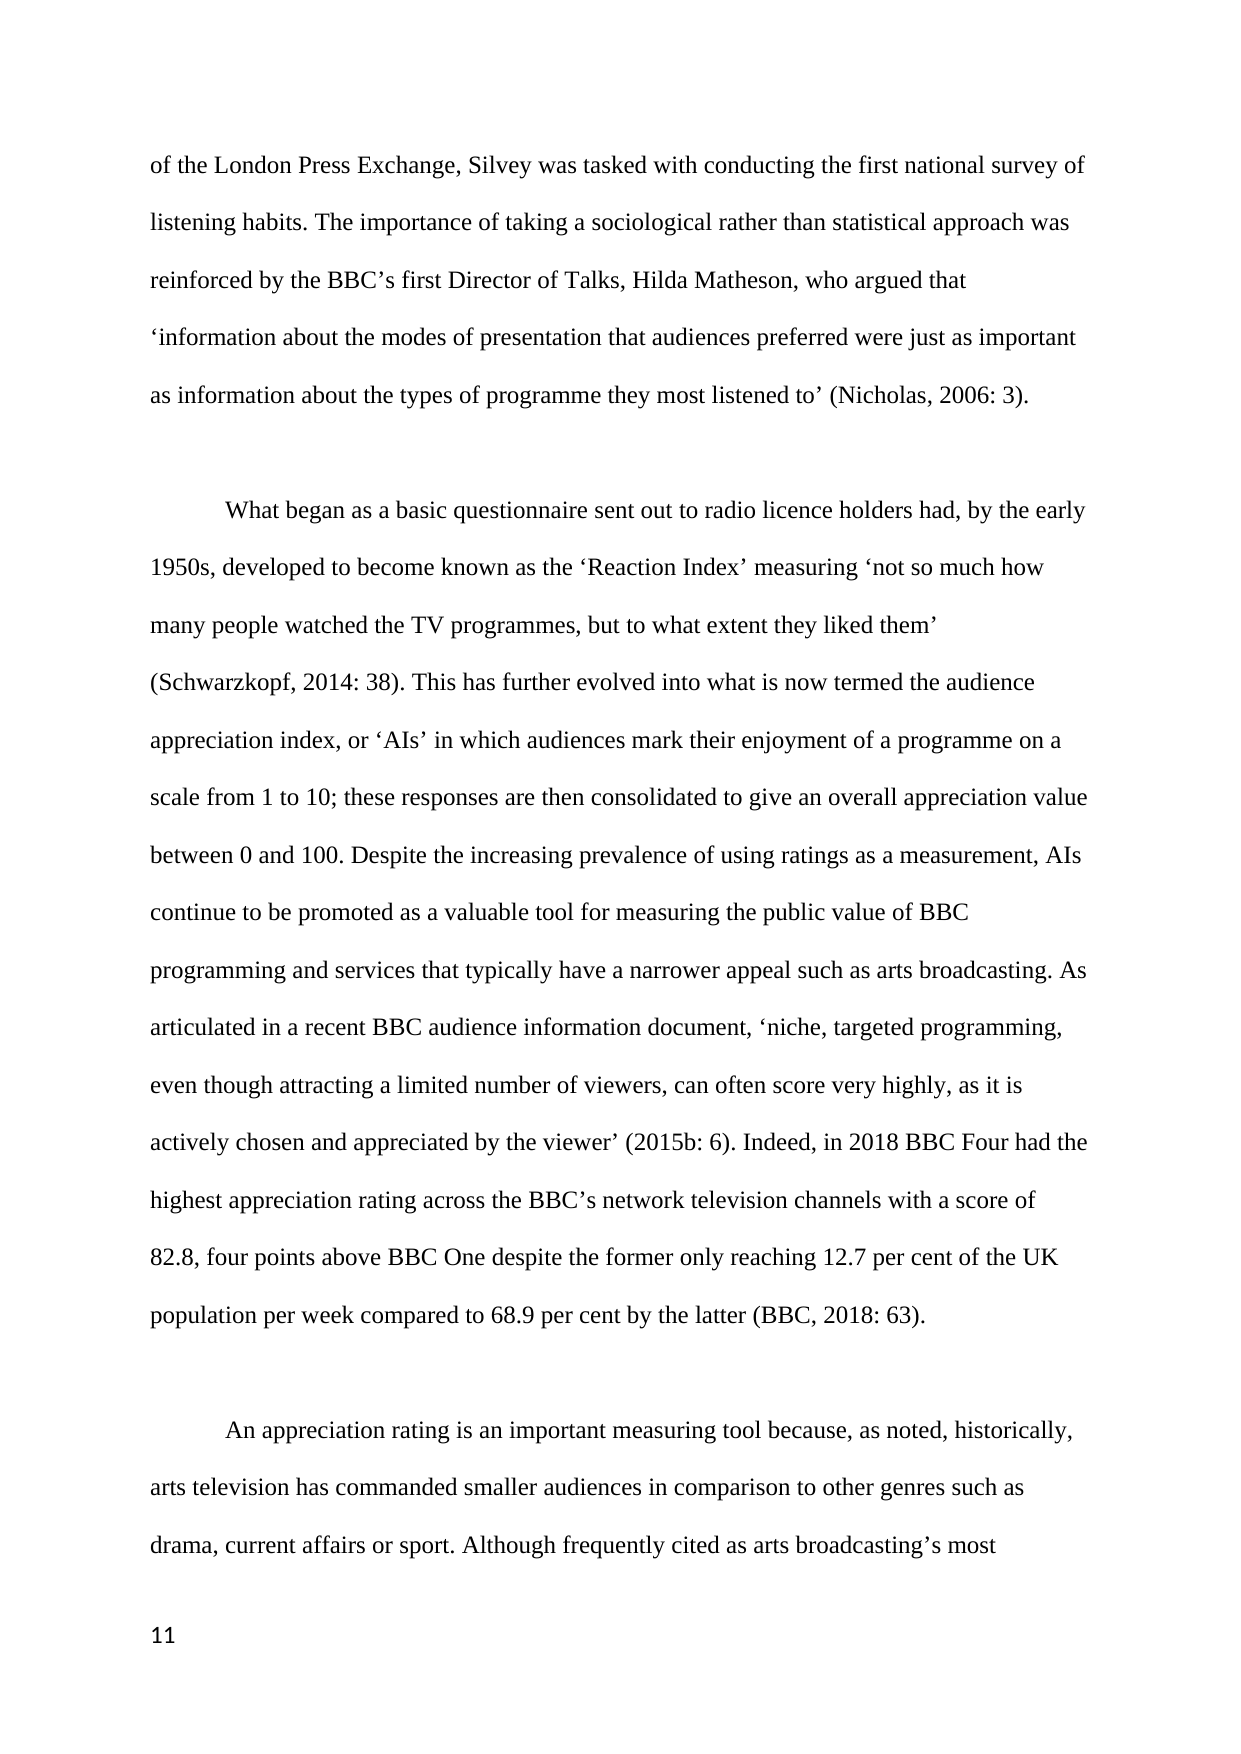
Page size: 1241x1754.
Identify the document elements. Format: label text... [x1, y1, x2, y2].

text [150, 150, 1090, 409]
text What began as a basic questionnaire sent out to radio licence holders had, by the early 1950s, developed to become known as the ‘Reaction Index’ measuring ‘not so much how many people watched the TV programmes, but to what extent they liked them’ (Schwarzkopf, 2014: 38). This has further evolved into what is now termed the audience appreciation index, or ‘AIs’ in which audiences mark their enjoyment of a programme on a scale from 1 to 10; these responses are then consolidated to give an overall appreciation value between 0 and 100. Despite the increasing prevalence of using ratings as a measurement, AIs continue to be promoted as a valuable tool for measuring the public value of BBC programming and services that typically have a narrower appeal such as arts broadcasting. As articulated in a recent BBC audience information document, ‘niche, targeted programming, even though attracting a limited number of viewers, can often score very highly, as it is actively chosen and appreciated by the viewer’ (2015b: 6). Indeed, in 2018 BBC Four had the highest appreciation rating across the BBC’s network television channels with a score of 82.8, four points above BBC One despite the former only reaching 12.7 per cent of the UK population per week compared to 68.9 per cent by the latter (BBC, 2018: 63). [150, 495, 1090, 1329]
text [150, 1415, 1090, 1559]
